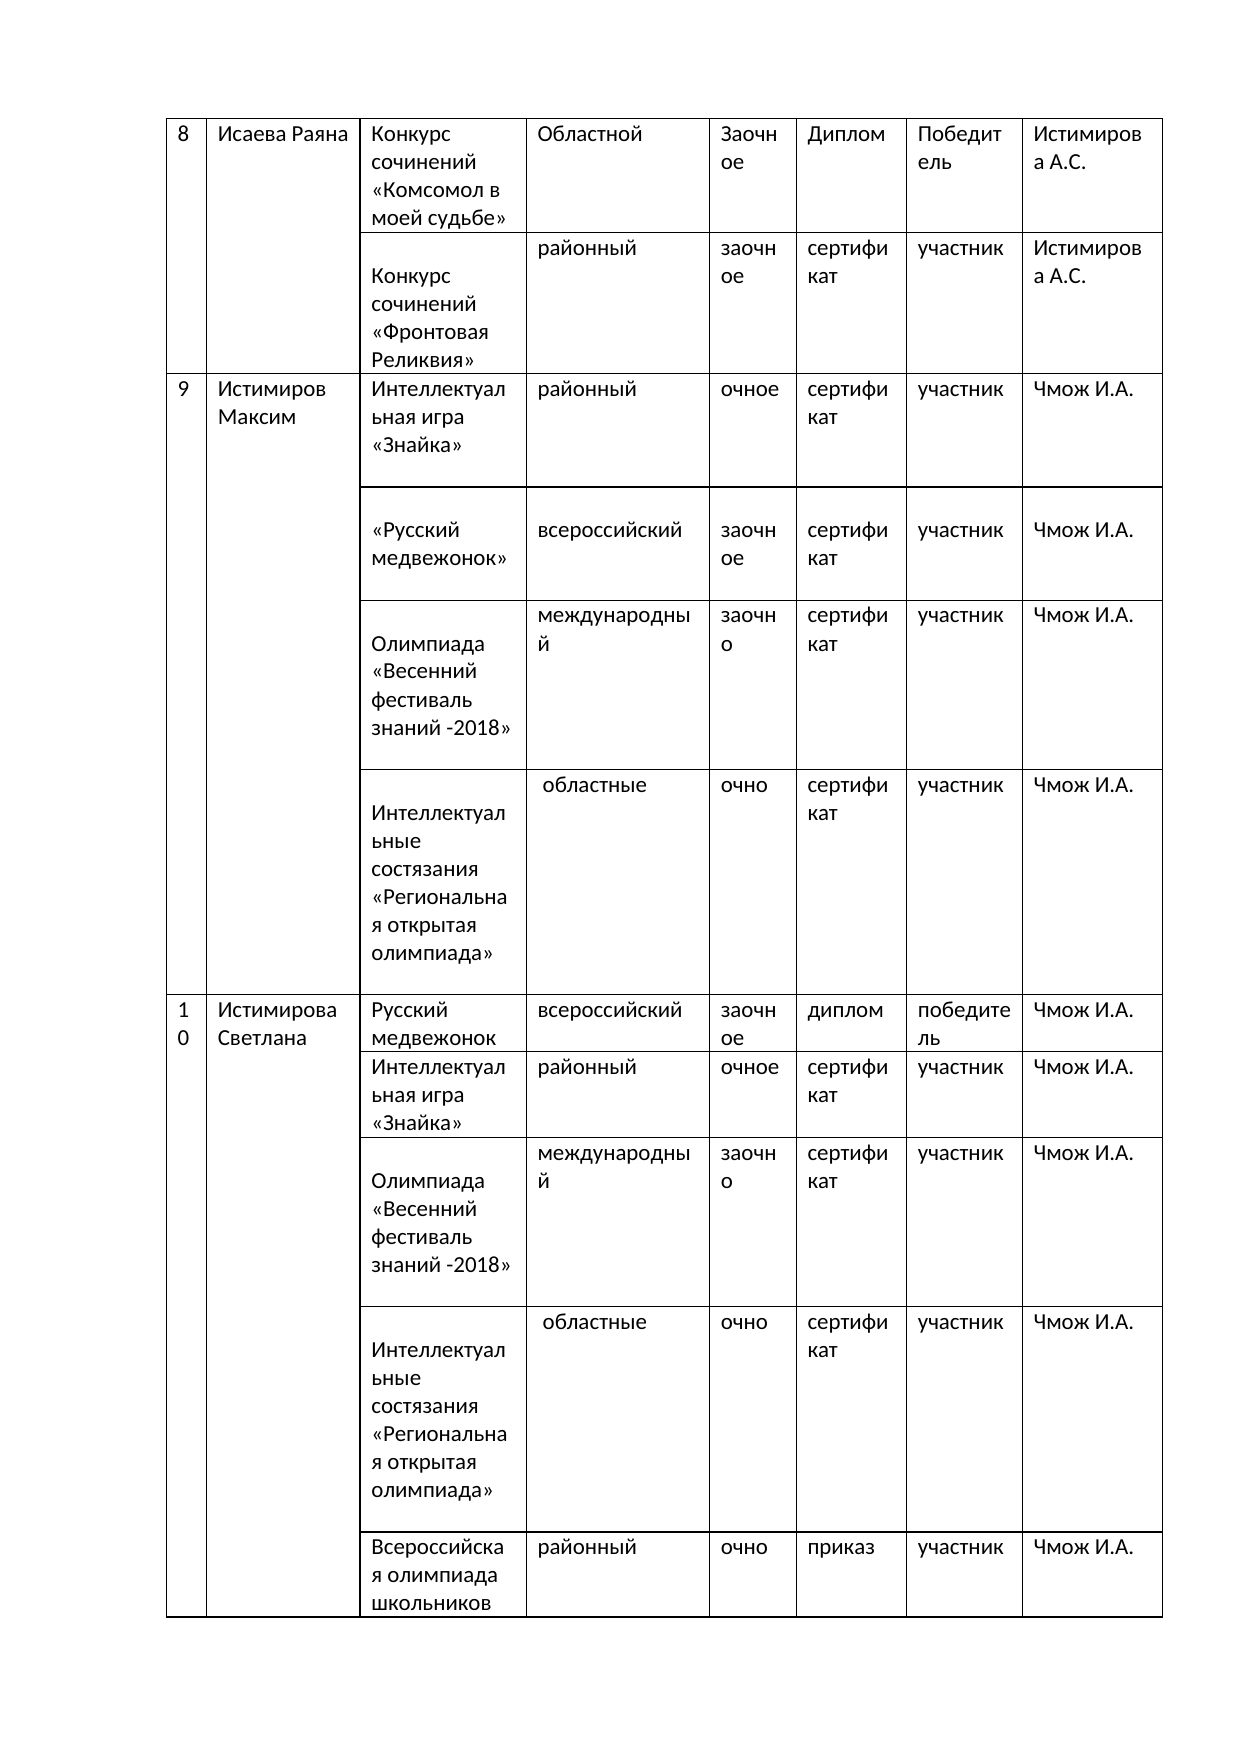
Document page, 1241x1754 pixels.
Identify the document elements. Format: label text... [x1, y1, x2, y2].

table_cell сертификат [797, 488, 906, 599]
table_cell Чмож И.А. [1023, 995, 1162, 1051]
table_cell сертификат [797, 1307, 906, 1531]
table_cell Диплом [797, 119, 906, 232]
table_cell сертификат [797, 374, 906, 486]
table_cell Заочное [710, 119, 796, 232]
table_cell Чмож И.А. [1023, 374, 1162, 486]
table_cell Конкурс сочинений «Комсомол в моей судьбе» [361, 119, 526, 232]
table_cell заочно [710, 601, 796, 769]
table_cell очное [710, 374, 796, 486]
table_cell международный [527, 601, 709, 769]
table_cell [361, 1533, 526, 1616]
table_cell Исаева Раяна [207, 119, 359, 373]
table_cell участник [907, 601, 1022, 769]
table_cell заочное [710, 995, 796, 1051]
table_cell Чмож И.А. [1023, 1307, 1162, 1531]
table_cell 9 [167, 374, 206, 994]
table_cell участник [907, 770, 1022, 994]
table_cell сертификат [797, 1138, 906, 1306]
table_cell Истимирова Светлана [207, 995, 359, 1616]
table_cell «Русский медвежонок» [361, 488, 526, 599]
table_cell районный [527, 233, 709, 373]
table_cell очно [710, 1307, 796, 1531]
table_cell победитель [907, 995, 1022, 1051]
table_cell Областной [527, 119, 709, 232]
table_cell Чмож И.А. [1023, 1052, 1162, 1137]
table_cell Русский медвежонок [361, 995, 526, 1051]
table_cell международный [527, 1138, 709, 1306]
table_cell сертификат [797, 770, 906, 994]
table_cell заочное [710, 488, 796, 599]
table_cell районный [527, 1052, 709, 1137]
table_cell приказ [797, 1533, 906, 1616]
table_cell Интеллектуальная игра «Знайка» [361, 374, 526, 486]
table_cell районный [527, 374, 709, 486]
table_cell участник [907, 1533, 1022, 1616]
table_cell Интеллектуальные состязания «Региональная открытая олимпиада» [361, 770, 526, 994]
table_cell участник [907, 233, 1022, 373]
table_cell областные [527, 1307, 709, 1531]
table_cell Истимирова А.С. [1023, 233, 1162, 373]
table_cell Истимиров Максим [207, 374, 359, 994]
table_cell участник [907, 1052, 1022, 1137]
table_cell областные [527, 770, 709, 994]
table_cell Чмож И.А. [1023, 488, 1162, 599]
table_cell участник [907, 1307, 1022, 1531]
table_cell заочное [710, 233, 796, 373]
table_cell Чмож И.А. [1023, 601, 1162, 769]
table_cell Истимирова А.С. [1023, 119, 1162, 232]
table_cell всероссийский [527, 995, 709, 1051]
table_cell участник [907, 1138, 1022, 1306]
table_cell Олимпиада «Весенний фестиваль знаний -2018» [361, 1138, 526, 1306]
table_cell очно [710, 1533, 796, 1616]
table_cell диплом [797, 995, 906, 1051]
table_cell Победитель [907, 119, 1022, 232]
table_cell районный [527, 1533, 709, 1616]
table_cell Олимпиада «Весенний фестиваль знаний -2018» [361, 601, 526, 769]
table_cell Конкурс сочинений «Фронтовая Реликвия» [361, 233, 526, 373]
table_cell очно [710, 770, 796, 994]
table_cell сертификат [797, 233, 906, 373]
table_cell всероссийский [527, 488, 709, 599]
table_cell очное [710, 1052, 796, 1137]
table_cell участник [907, 374, 1022, 486]
table_cell 8 [167, 119, 206, 373]
table_cell сертификат [797, 1052, 906, 1137]
table_cell Чмож И.А. [1023, 770, 1162, 994]
table_cell Чмож И.А. [1023, 1533, 1162, 1616]
table_cell сертификат [797, 601, 906, 769]
table_cell Интеллектуальные состязания «Региональная открытая олимпиада» [361, 1307, 526, 1531]
table_cell Чмож И.А. [1023, 1138, 1162, 1306]
table_cell Интеллектуальная игра «Знайка» [361, 1052, 526, 1137]
table_cell заочно [710, 1138, 796, 1306]
table_cell 10 [167, 995, 206, 1616]
table_cell участник [907, 488, 1022, 599]
